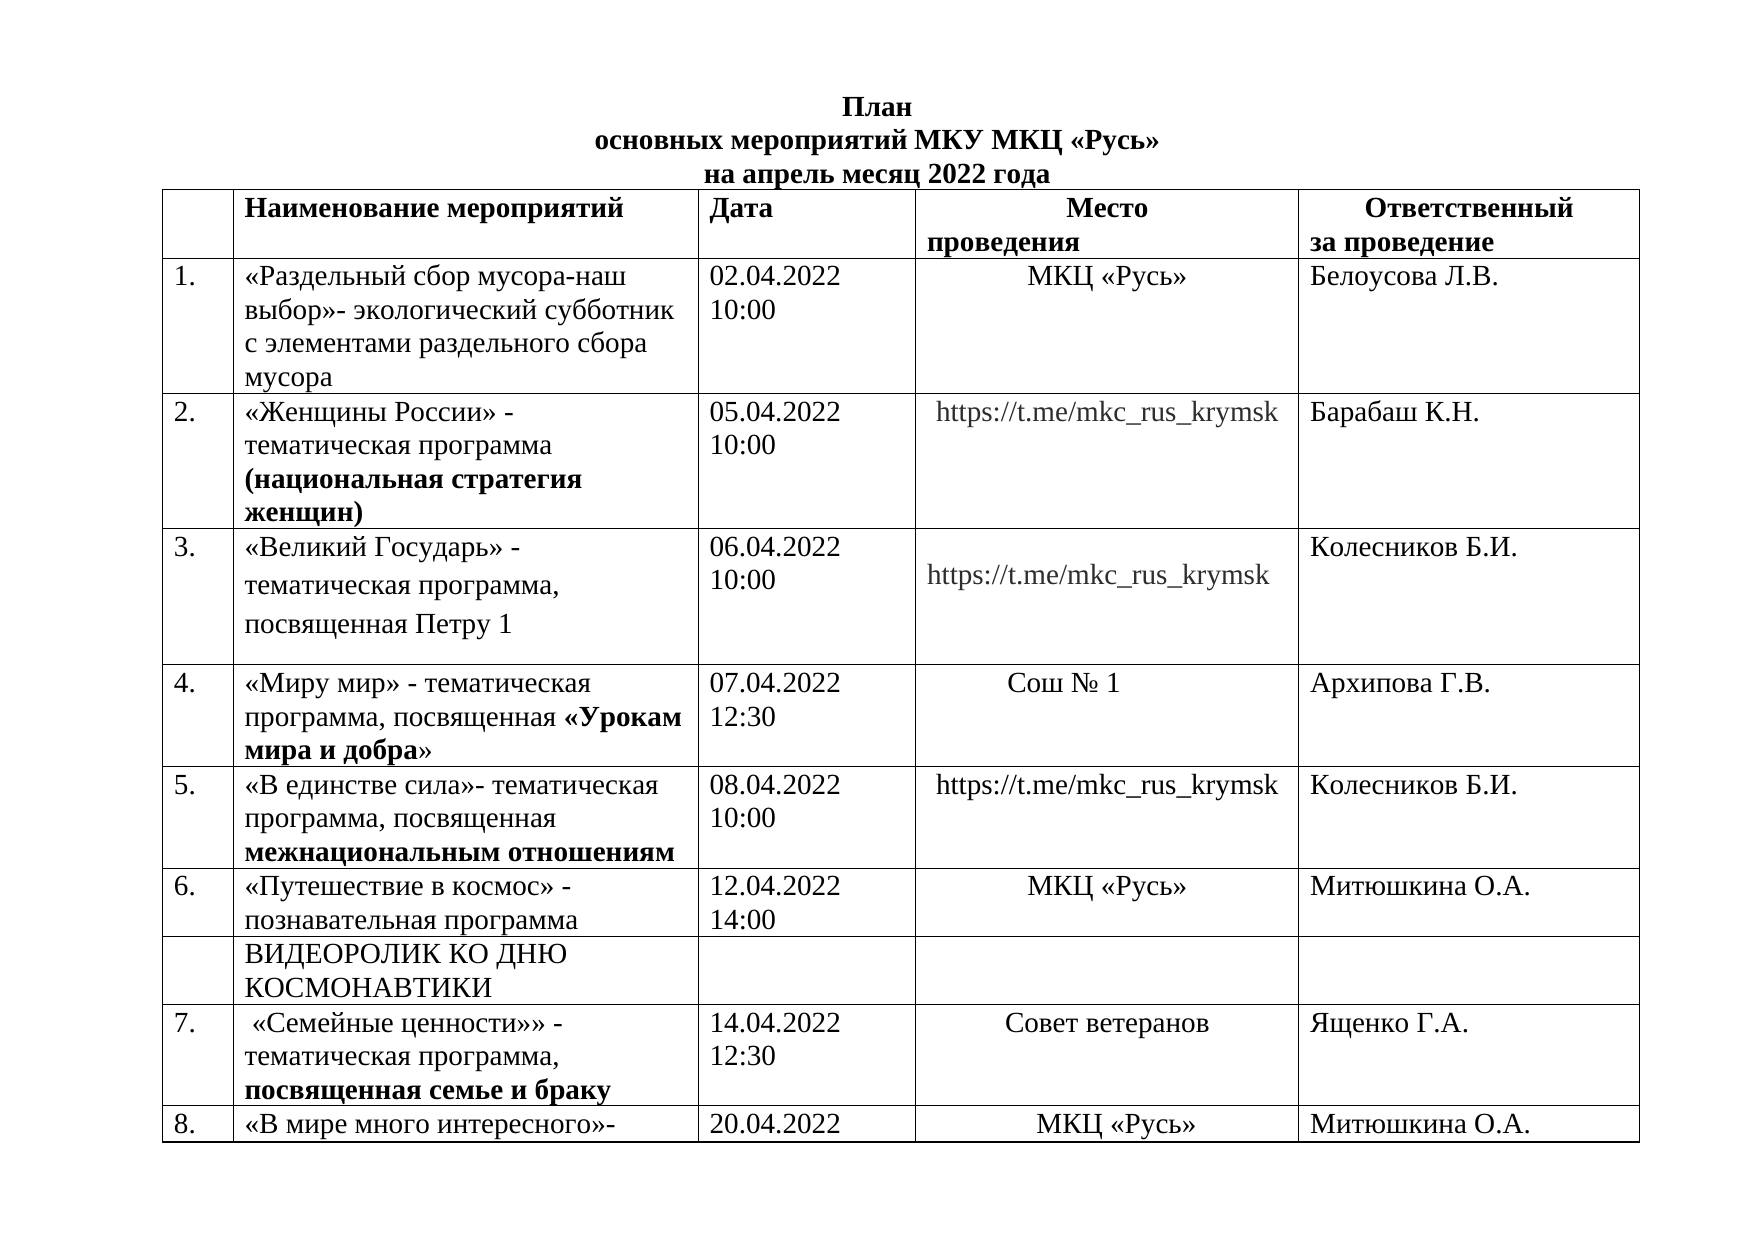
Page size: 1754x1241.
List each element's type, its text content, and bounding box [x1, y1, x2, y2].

table_cell «Семейные ценности»» - тематическая программа, посвященная семье и браку [234, 1005, 698, 1105]
table_cell 1. [163, 259, 233, 393]
table_cell МКЦ «Русь» [916, 259, 1298, 393]
table_cell [163, 937, 233, 1004]
table_cell Митюшкина О.А. [1299, 869, 1639, 936]
table_cell https://t.me/mkc_rus_krymsk [916, 767, 1298, 867]
table_cell МКЦ «Русь» [916, 1106, 1298, 1141]
table_cell «Раздельный сбор мусора-наш выбор»- экологический субботник с элементами раздельного сбора мусора [234, 259, 698, 393]
table_cell ВИДЕОРОЛИК КО ДНЮ КОСМОНАВТИКИ [234, 937, 698, 1004]
table_cell 02.04.2022 10:00 [699, 259, 915, 393]
table_cell МКЦ «Русь» [916, 869, 1298, 936]
table_cell 7. [163, 1005, 233, 1105]
table_cell 5. [163, 767, 233, 867]
table_cell Белоусова Л.В. [1299, 259, 1639, 393]
text основных мероприятий МКУ МКЦ «Русь» [118, 122, 1636, 156]
table_header Ответственный за проведение [1299, 190, 1639, 257]
table_cell 12.04.2022 14:00 [699, 869, 915, 936]
table_cell Совет ветеранов [916, 1005, 1298, 1105]
table_header Дата [699, 190, 915, 257]
table_cell Архипова Г.В. [1299, 665, 1639, 766]
table_cell «В единстве сила»- тематическая программа, посвященная межнациональным отношениям [234, 767, 698, 867]
table_cell [699, 937, 915, 1004]
table_header Место проведения [916, 190, 1298, 257]
table_cell [1299, 937, 1639, 1004]
table_cell 3. [163, 529, 233, 664]
table_cell Колесников Б.И. [1299, 767, 1639, 867]
text План [118, 89, 1636, 122]
table_cell 8. [163, 1106, 233, 1141]
table_cell https://t.me/mkc_rus_krymsk [916, 394, 1298, 528]
table_cell [916, 937, 1298, 1004]
table_cell https://t.me/mkc_rus_krymsk [916, 529, 1298, 664]
table_cell 4. [163, 665, 233, 766]
table_cell «Женщины России» - тематическая программа (национальная стратегия женщин) [234, 394, 698, 528]
table_cell Митюшкина О.А. [1299, 1106, 1639, 1141]
table_cell 2. [163, 394, 233, 528]
table_cell 05.04.2022 10:00 [699, 394, 915, 528]
table_cell 14.04.2022 12:30 [699, 1005, 915, 1105]
table_cell «Миру мир» - тематическая программа, посвященная «Урокам мира и добра» [234, 665, 698, 766]
table_cell 07.04.2022 12:30 [699, 665, 915, 766]
table_cell Ященко Г.А. [1299, 1005, 1639, 1105]
table_cell Колесников Б.И. [1299, 529, 1639, 664]
table_header Наименование мероприятий [234, 190, 698, 257]
text на апрель месяц 2022 года [118, 156, 1636, 189]
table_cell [234, 1106, 698, 1141]
table_cell «Путешествие в космос» - познавательная программа [234, 869, 698, 936]
table_cell 20.04.2022 12:00 [699, 1106, 915, 1141]
table_cell «Великий Государь» - тематическая программа, посвященная Петру 1 [234, 529, 698, 664]
table_cell 08.04.2022 10:00 [699, 767, 915, 867]
table_cell Барабаш К.Н. [1299, 394, 1639, 528]
table_cell 06.04.2022 10:00 [699, 529, 915, 664]
table_header [163, 190, 233, 257]
table_cell 6. [163, 869, 233, 936]
table_cell Сош № 1 [916, 665, 1298, 766]
